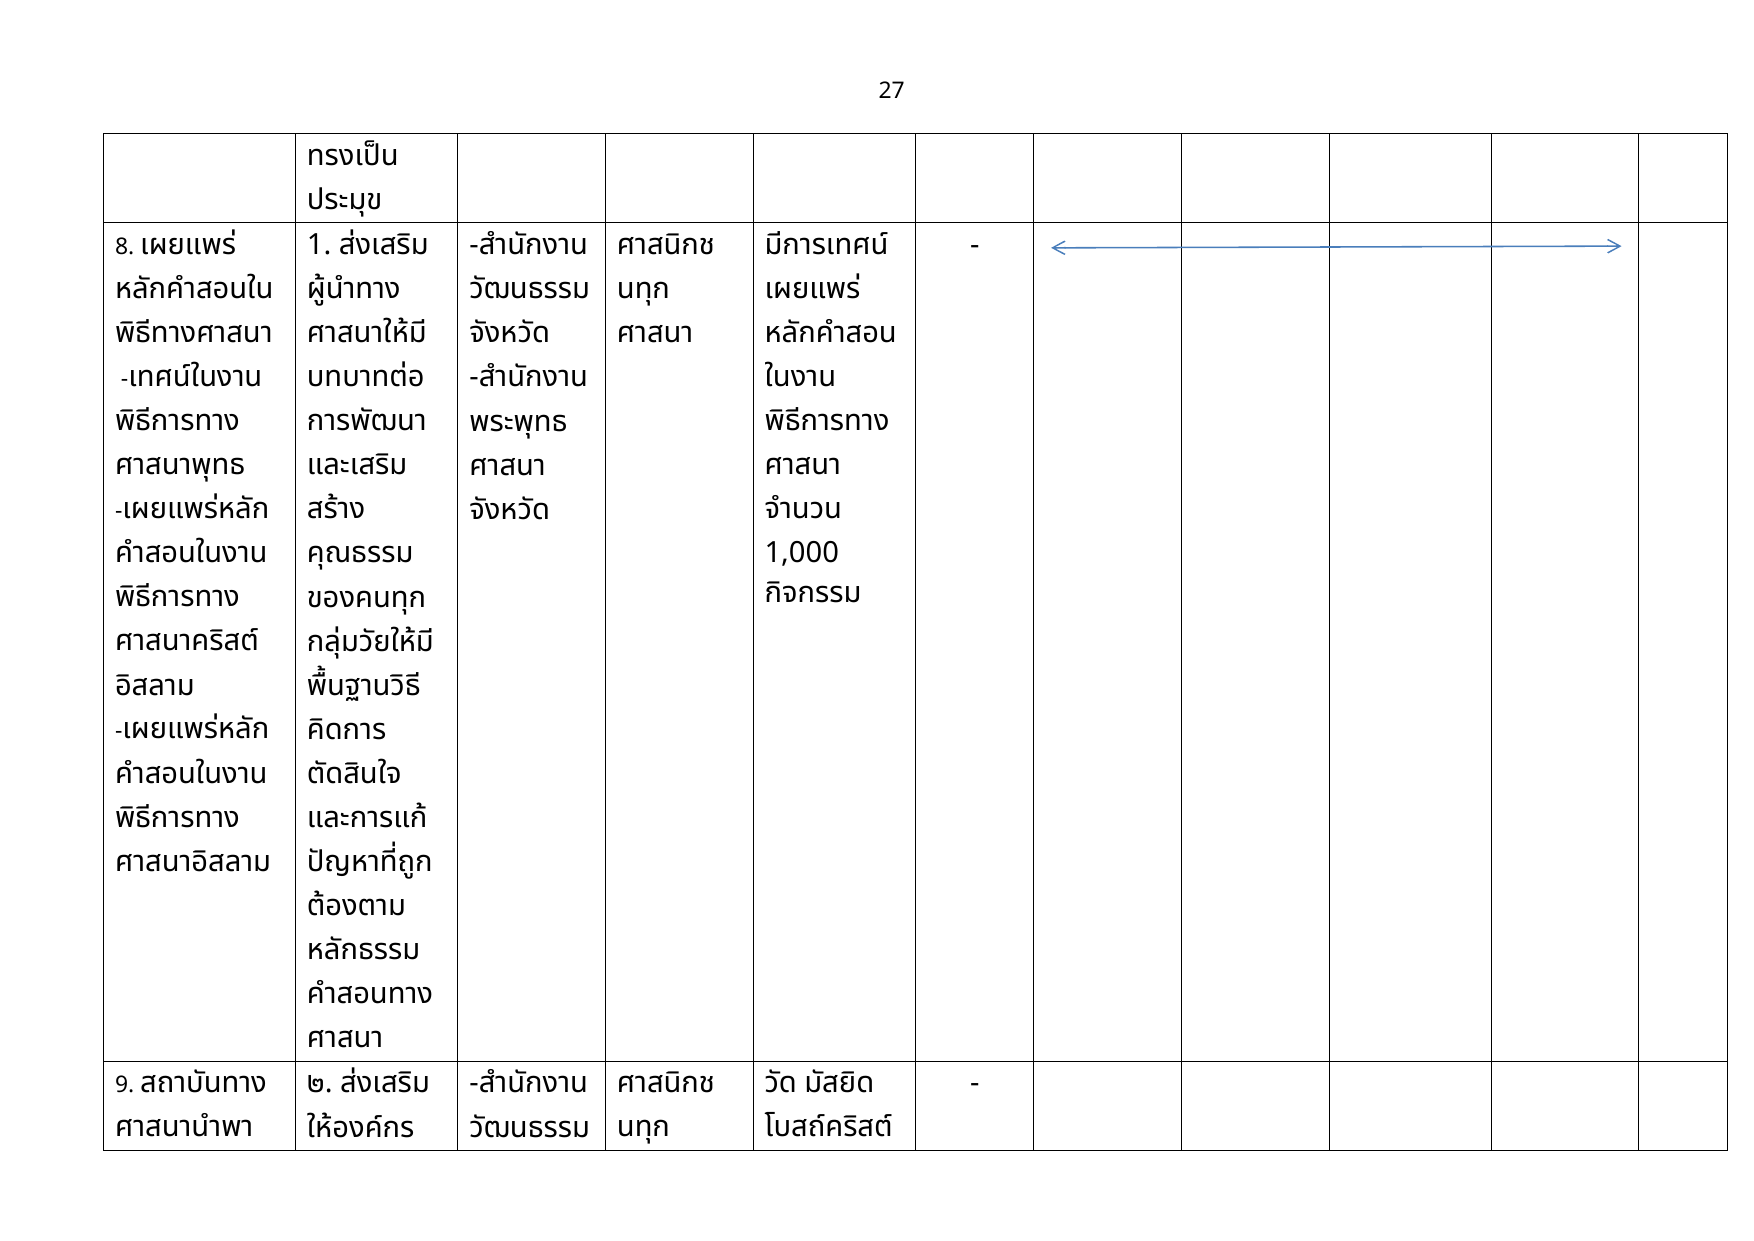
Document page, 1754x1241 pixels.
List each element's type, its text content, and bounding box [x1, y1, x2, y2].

table_cell [1182, 223, 1329, 246]
table_cell [1330, 223, 1491, 246]
table_cell - [916, 1062, 1033, 1150]
table_cell [1492, 223, 1638, 1061]
table_cell [1330, 248, 1491, 1061]
table_cell [1182, 134, 1329, 222]
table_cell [754, 1062, 915, 1150]
table_cell [1182, 248, 1329, 1061]
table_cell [606, 1062, 753, 1150]
table_cell มีการเทศน์ เผยแพร่หลักคำสอนในงานพิธีการทางศาสนาจำนวน 1,000 กิจกรรม [754, 223, 915, 1061]
table_cell 1. ส่งเสริมผู้นำทางศาสนาให้มีบทบาทต่อการพัฒนาและเสริมสร้างคุณธรรมของคนทุกกลุ่มวัยให้มีพื้นฐานวิธีคิดการตัดสินใจ และการแก้ปัญหาที่ถูกต้องตามหลักธรรมคำสอนทางศาสนา [296, 223, 457, 1061]
table_cell [1182, 1062, 1329, 1150]
table_cell [754, 134, 915, 222]
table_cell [458, 1062, 605, 1150]
table_cell - [916, 223, 1033, 1061]
table_cell “” [458, 134, 605, 222]
table_cell ศาสนิกชนทุกศาสนา [606, 223, 753, 1061]
table_cell [1639, 1062, 1727, 1150]
table_cell -สำนักงานวัฒนธรรมจังหวัด -สำนักงานพระพุทธศาสนาจังหวัด [458, 223, 605, 1061]
table_cell [606, 134, 753, 222]
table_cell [104, 1062, 295, 1150]
table_cell [1492, 134, 1638, 222]
table_cell [1034, 134, 1181, 222]
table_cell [104, 134, 295, 222]
table_cell [1330, 134, 1491, 222]
table_cell [1639, 134, 1727, 222]
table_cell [296, 1062, 457, 1150]
table_cell [1034, 1062, 1181, 1150]
table_cell [1330, 1062, 1491, 1150]
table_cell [296, 134, 457, 222]
table_cell [1034, 223, 1181, 1061]
table_cell [916, 134, 1033, 222]
table_cell [1639, 223, 1727, 1061]
table_cell 8. เผยแพร่หลักคำสอนในพิธีทางศาสนา -เทศน์ในงานพิธีการทางศาสนาพุทธ -เผยแพร่หลักคำสอนในงานพิธีการทางศาสนาคริสต์ อิสลาม -เผยแพร่หลักคำสอนในงานพิธีการทางศาสนาอิสลาม [104, 223, 295, 1061]
table_cell [1492, 1062, 1638, 1150]
